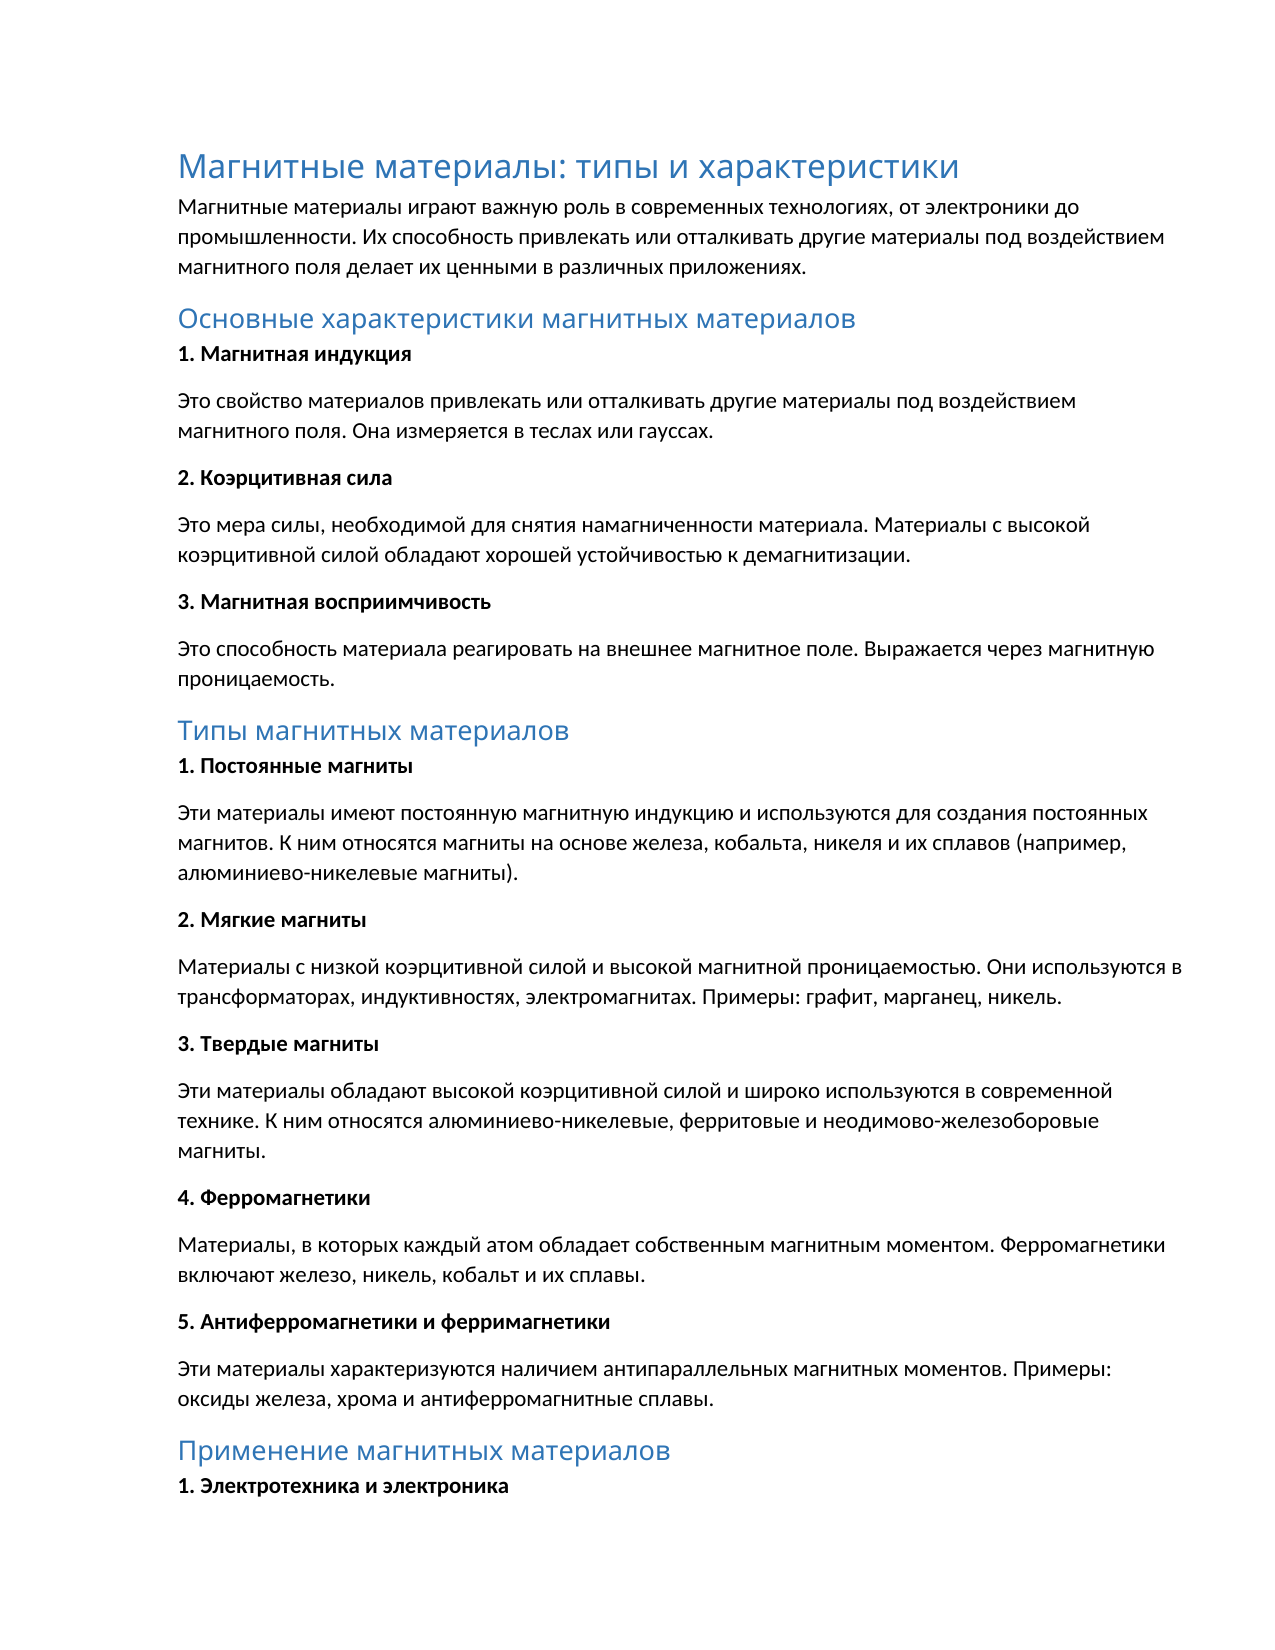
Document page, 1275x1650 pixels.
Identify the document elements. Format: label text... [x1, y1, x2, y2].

text 3. Магнитная восприимчивость [177, 587, 1186, 615]
text Это мера силы, необходимой для снятия намагниченности материала. Материалы с высокой коэрцитивной силой обладают хорошей устойчивостью к демагнитизации. [177, 510, 1186, 568]
text Материалы с низкой коэрцитивной силой и высокой магнитной проницаемостью. Они используются в трансформаторах, индуктивностях, электромагнитах. Примеры: графит, марганец, никель. [177, 952, 1186, 1010]
text 2. Коэрцитивная сила [177, 463, 1186, 491]
text 1. Постоянные магниты [177, 751, 1186, 779]
text Эти материалы обладают высокой коэрцитивной силой и широко используются в современной технике. К ним относятся алюминиево-никелевые, ферритовые и неодимово-железоборовые магниты. [177, 1076, 1186, 1164]
text 1. Магнитная индукция [177, 339, 1186, 367]
text Материалы, в которых каждый атом обладает собственным магнитным моментом. Ферромагнетики включают железо, никель, кобальт и их сплавы. [177, 1230, 1186, 1288]
subtitle Типы магнитных материалов [177, 711, 1186, 748]
text 1. Электротехника и электроника [177, 1471, 1186, 1499]
text Эти материалы характеризуются наличием антипараллельных магнитных моментов. Примеры: оксиды железа, хрома и антиферромагнитные сплавы. [177, 1354, 1186, 1412]
text 2. Мягкие магниты [177, 905, 1186, 933]
text Магнитные материалы играют важную роль в современных технологиях, от электроники до промышленности. Их способность привлекать или отталкивать другие материалы под воздействием магнитного поля делает их ценными в различных приложениях. [177, 192, 1186, 281]
subtitle Применение магнитных материалов [177, 1431, 1186, 1468]
text Это способность материала реагировать на внешнее магнитное поле. Выражается через магнитную проницаемость. [177, 634, 1186, 692]
subtitle Магнитные материалы: типы и характеристики [177, 143, 1186, 188]
subtitle Основные характеристики магнитных материалов [177, 299, 1186, 336]
text 3. Твердые магниты [177, 1029, 1186, 1057]
text 4. Ферромагнетики [177, 1183, 1186, 1211]
text 5. Антиферромагнетики и ферримагнетики [177, 1307, 1186, 1335]
text Это свойство материалов привлекать или отталкивать другие материалы под воздействием магнитного поля. Она измеряется в теслах или гауссах. [177, 386, 1186, 444]
text Эти материалы имеют постоянную магнитную индукцию и используются для создания постоянных магнитов. К ним относятся магниты на основе железа, кобальта, никеля и их сплавов (например, алюминиево-никелевые магниты). [177, 798, 1186, 886]
